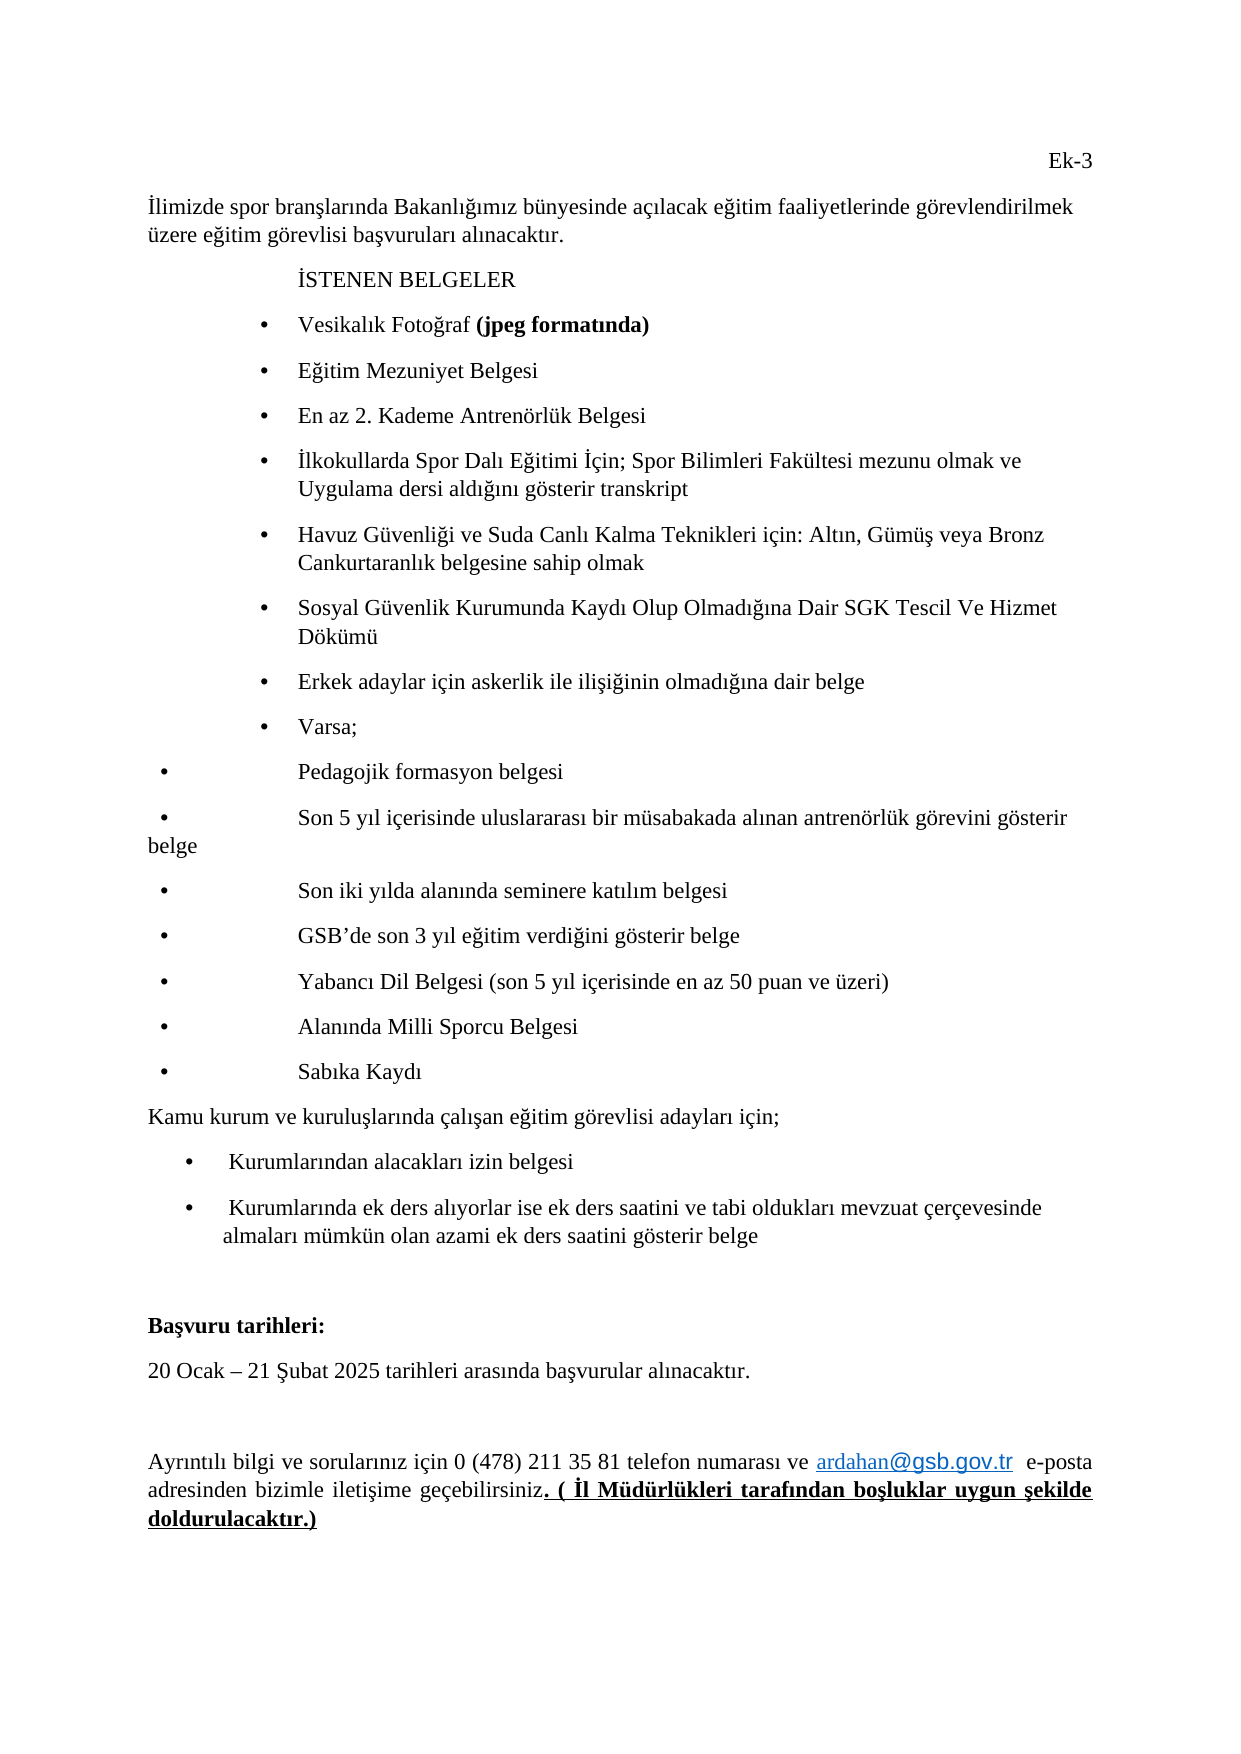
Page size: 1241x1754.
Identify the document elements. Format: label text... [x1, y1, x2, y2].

text İSTENEN BELGELER [298, 266, 1093, 293]
list GSB’de son 3 yıl eğitim verdiğini gösterir belge [148, 922, 1093, 949]
text İlimizde spor branşlarında Bakanlığımız bünyesinde açılacak eğitim faaliyetlerinde görevlendirilmek üzere eğitim görevlisi başvuruları alınacaktır. [148, 193, 1093, 247]
list Sabıka Kaydı [148, 1058, 1093, 1084]
list Varsa; [260, 713, 1093, 739]
list Erkek adaylar için askerlik ile ilişiğinin olmadığına dair belge [260, 668, 1093, 694]
text Ayrıntılı bilgi ve sorularınız için 0 (478) 211 35 81 telefon numarası ve ardahan@gsb.gov.tr e-posta adresinden bizimle iletişime geçebilirsiniz. ( İl Müdürlükleri tarafından boşluklar uygun şekilde doldurulacaktır.) [148, 1448, 1093, 1531]
text Kamu kurum ve kuruluşlarında çalışan eğitim görevlisi adayları için; [148, 1103, 1093, 1129]
list Pedagojik formasyon belgesi [148, 758, 1093, 785]
list Sosyal Güvenlik Kurumunda Kaydı Olup Olmadığına Dair SGK Tescil Ve Hizmet Dökümü [260, 594, 1093, 649]
list Yabancı Dil Belgesi (son 5 yıl içerisinde en az 50 puan ve üzeri) [148, 968, 1093, 994]
text Ek-3 [148, 148, 1093, 174]
list Son 5 yıl içerisinde uluslararası bir müsabakada alınan antrenörlük görevini gösterir belge [148, 803, 1093, 858]
list En az 2. Kademe Antrenörlük Belgesi [260, 402, 1093, 428]
list Son iki yılda alanında seminere katılım belgesi [148, 877, 1093, 904]
list Vesikalık Fotoğraf (jpeg formatında) [260, 311, 1093, 338]
list Eğitim Mezuniyet Belgesi [260, 357, 1093, 383]
text 20 Ocak – 21 Şubat 2025 tarihleri arasında başvurular alınacaktır. [148, 1357, 1093, 1384]
list Kurumlarından alacakları izin belgesi [185, 1148, 1093, 1175]
text Başvuru tarihleri: [148, 1312, 1093, 1339]
list Kurumlarında ek ders alıyorlar ise ek ders saatini ve tabi oldukları mevzuat çerçevesinde almaları mümkün olan azami ek ders saatini gösterir belge [185, 1193, 1093, 1248]
list Alanında Milli Sporcu Belgesi [148, 1013, 1093, 1039]
list Havuz Güvenliği ve Suda Canlı Kalma Teknikleri için: Altın, Gümüş veya Bronz Cankurtaranlık belgesine sahip olmak [260, 521, 1093, 576]
list İlkokullarda Spor Dalı Eğitimi İçin; Spor Bilimleri Fakültesi mezunu olmak ve Uygulama dersi aldığını gösterir transkript [260, 447, 1093, 502]
